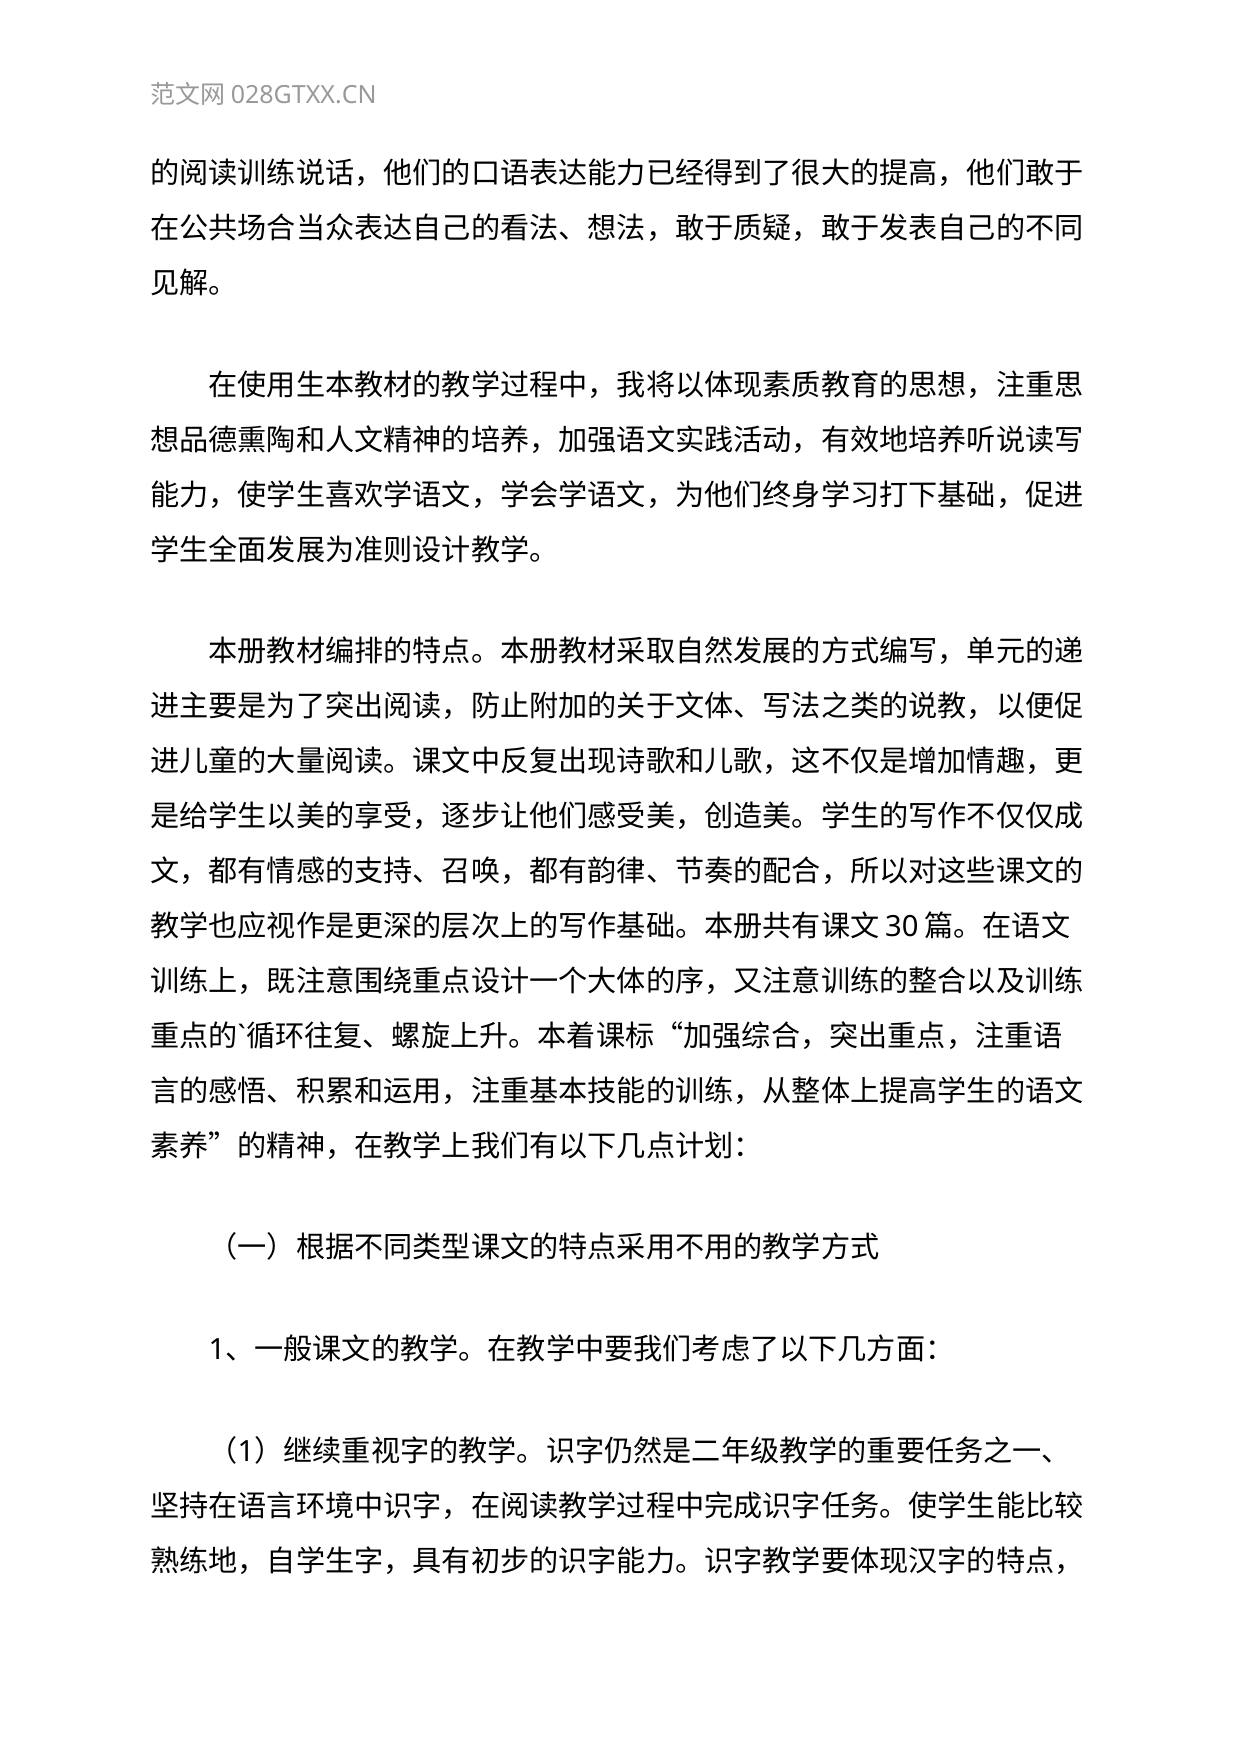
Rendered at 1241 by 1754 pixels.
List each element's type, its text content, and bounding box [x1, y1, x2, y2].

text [150, 1428, 1090, 1580]
text 本册教材编排的特点。本册教材采取自然发展的方式编写，单元的递进主要是为了突出阅读，防止附加的关于文体、写法之类的说教，以便促进儿童的大量阅读。课文中反复出现诗歌和儿歌，这不仅是增加情趣，更是给学生以美的享受，逐步让他们感受美，创造美。学生的写作不仅仅成文，都有情感的支持、召唤，都有韵律、节奏的配合，所以对这些课文的教学也应视作是更深的层次上的写作基础。本册共有课文30篇。在语文训练上，既注意围绕重点设计一个大体的序，又注意训练的整合以及训练重点的`循环往复、螺旋上升。本着课标“加强综合，突出重点，注重语言的感悟、积累和运用，注重基本技能的训练，从整体上提高学生的语文素养”的精神，在教学上我们有以下几点计划： [150, 628, 1090, 1164]
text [150, 150, 1090, 302]
text 在使用生本教材的教学过程中，我将以体现素质教育的思想，注重思想品德熏陶和人文精神的培养，加强语文实践活动，有效地培养听说读写能力，使学生喜欢学语文，学会学语文，为他们终身学习打下基础，促进学生全面发展为准则设计教学。 [150, 362, 1090, 568]
text 1、一般课文的教学。在教学中要我们考虑了以下几方面： [150, 1326, 1090, 1368]
text （一）根据不同类型课文的特点采用不用的教学方式 [150, 1224, 1090, 1266]
